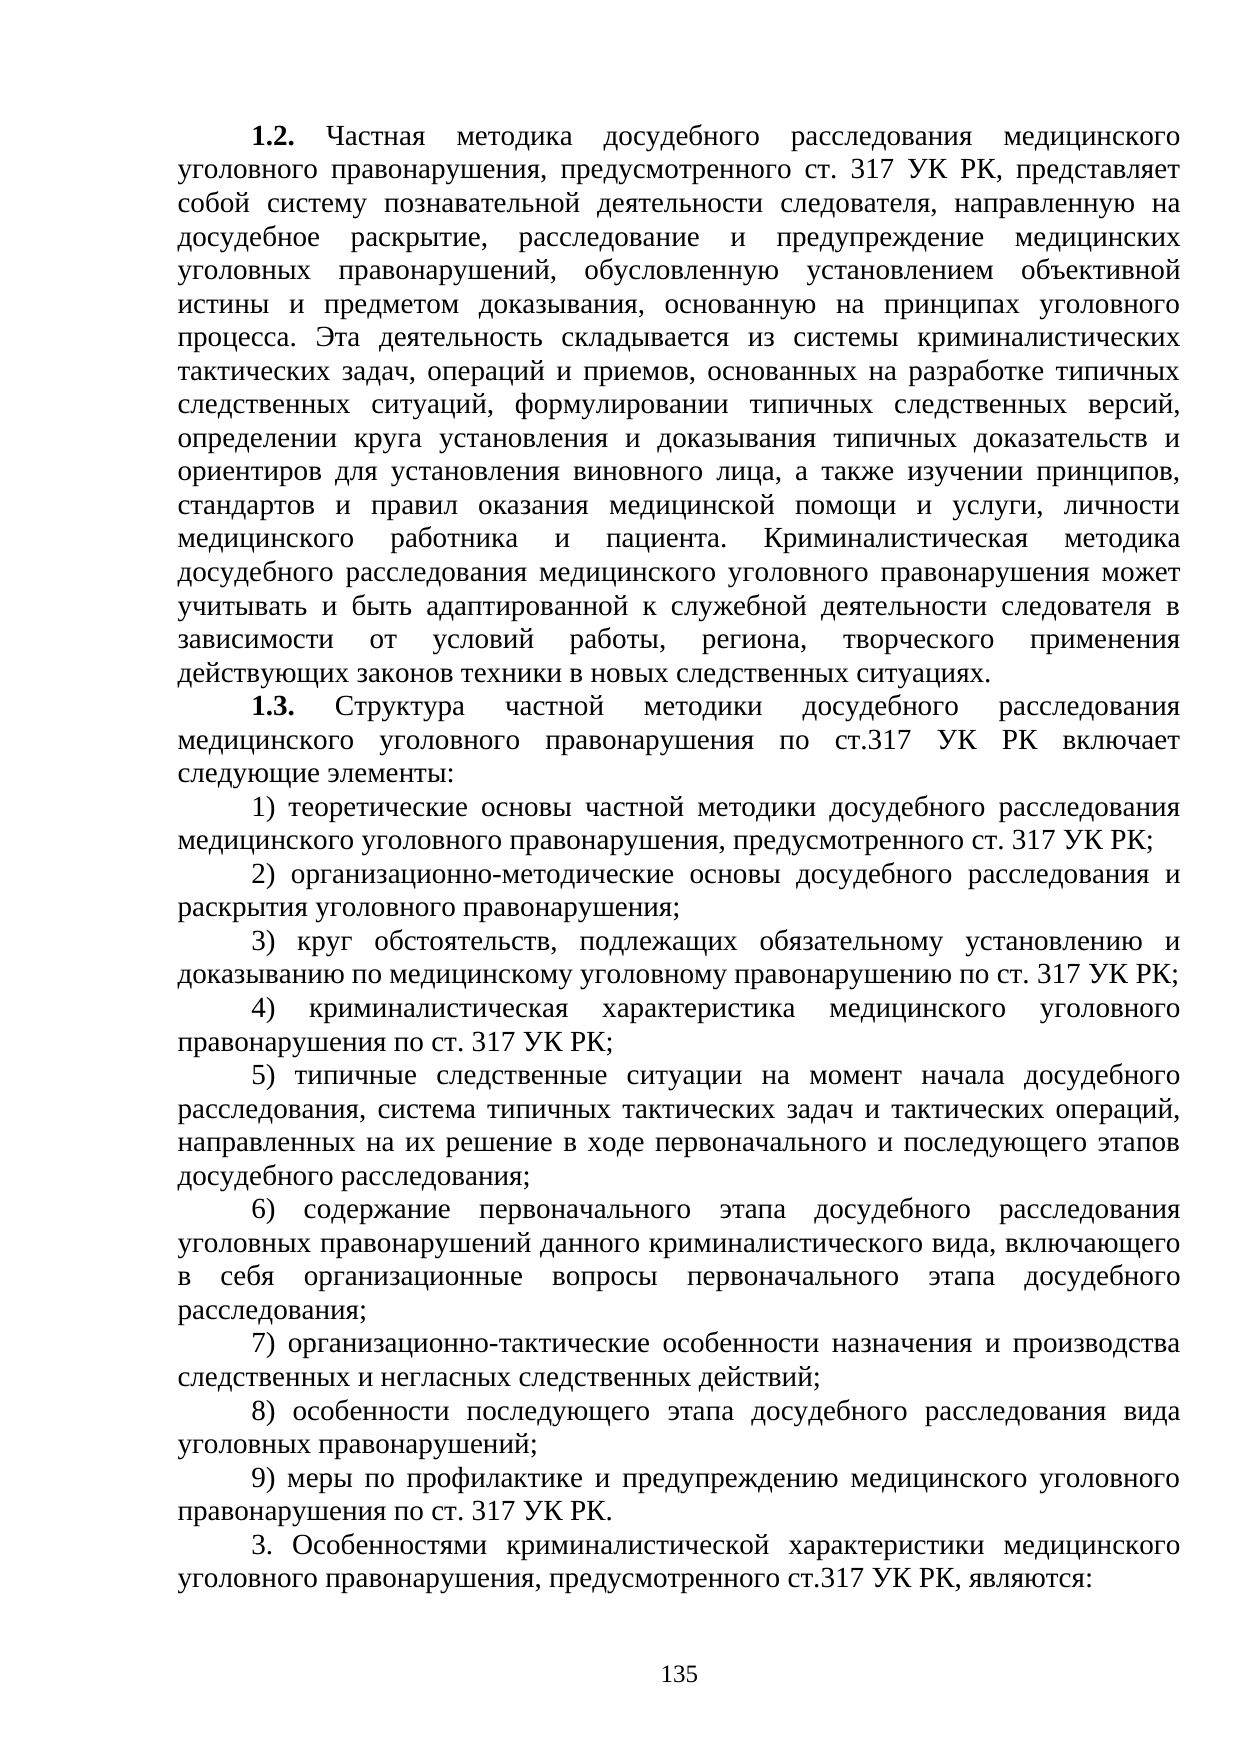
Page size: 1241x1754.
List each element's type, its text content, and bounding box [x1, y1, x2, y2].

text 3) круг обстоятельств, подлежащих обязательному установлению и доказыванию по медицинскому уголовному правонарушению по ст. 317 УК РК; [177, 923, 1181, 990]
text 8) особенности последующего этапа досудебного расследования вида уголовных правонарушений; [177, 1393, 1181, 1460]
text 9) меры по профилактике и предупреждению медицинского уголовного правонарушения по ст. 317 УК РК. [177, 1460, 1181, 1527]
text 1.3. Структура частной методики досудебного расследования медицинского уголовного правонарушения по ст.317 УК РК включает следующие элементы: [177, 688, 1181, 789]
text 2) организационно-методические основы досудебного расследования и раскрытия уголовного правонарушения; [177, 856, 1181, 923]
text 1.2. Частная методика досудебного расследования медицинского уголовного правонарушения, предусмотренного ст. 317 УК РК, представляет собой систему познавательной деятельности следователя, направленную на досудебное раскрытие, расследование и предупреждение медицинских уголовных правонарушений, обусловленную установлением объективной истины и предметом доказывания, основанную на принципах уголовного процесса. Эта деятельность складывается из системы криминалистических тактических задач, операций и приемов, основанных на разработке типичных следственных ситуаций, формулировании типичных следственных версий, определении круга установления и доказывания типичных доказательств и ориентиров для установления виновного лица, а также изучении принципов, стандартов и правил оказания медицинской помощи и услуги, личности медицинского работника и пациента. Криминалистическая методика досудебного расследования медицинского уголовного правонарушения может учитывать и быть адаптированной к служебной деятельности следователя в зависимости от условий работы, региона, творческого применения действующих законов техники в новых следственных ситуациях. [177, 118, 1181, 688]
text 3. Особенностями криминалистической характеристики медицинского уголовного правонарушения, предусмотренного ст.317 УК РК, являются: [177, 1527, 1181, 1594]
text 5) типичные следственные ситуации на момент начала досудебного расследования, система типичных тактических задач и тактических операций, направленных на их решение в ходе первоначального и последующего этапов досудебного расследования; [177, 1057, 1181, 1191]
text 1) теоретические основы частной методики досудебного расследования медицинского уголовного правонарушения, предусмотренного ст. 317 УК РК; [177, 789, 1181, 856]
text 7) организационно-тактические особенности назначения и производства следственных и негласных следственных действий; [177, 1326, 1181, 1393]
text 6) содержание первоначального этапа досудебного расследования уголовных правонарушений данного криминалистического вида, включающего в себя организационные вопросы первоначального этапа досудебного расследования; [177, 1191, 1181, 1326]
text 4) криминалистическая характеристика медицинского уголовного правонарушения по ст. 317 УК РК; [177, 990, 1181, 1057]
